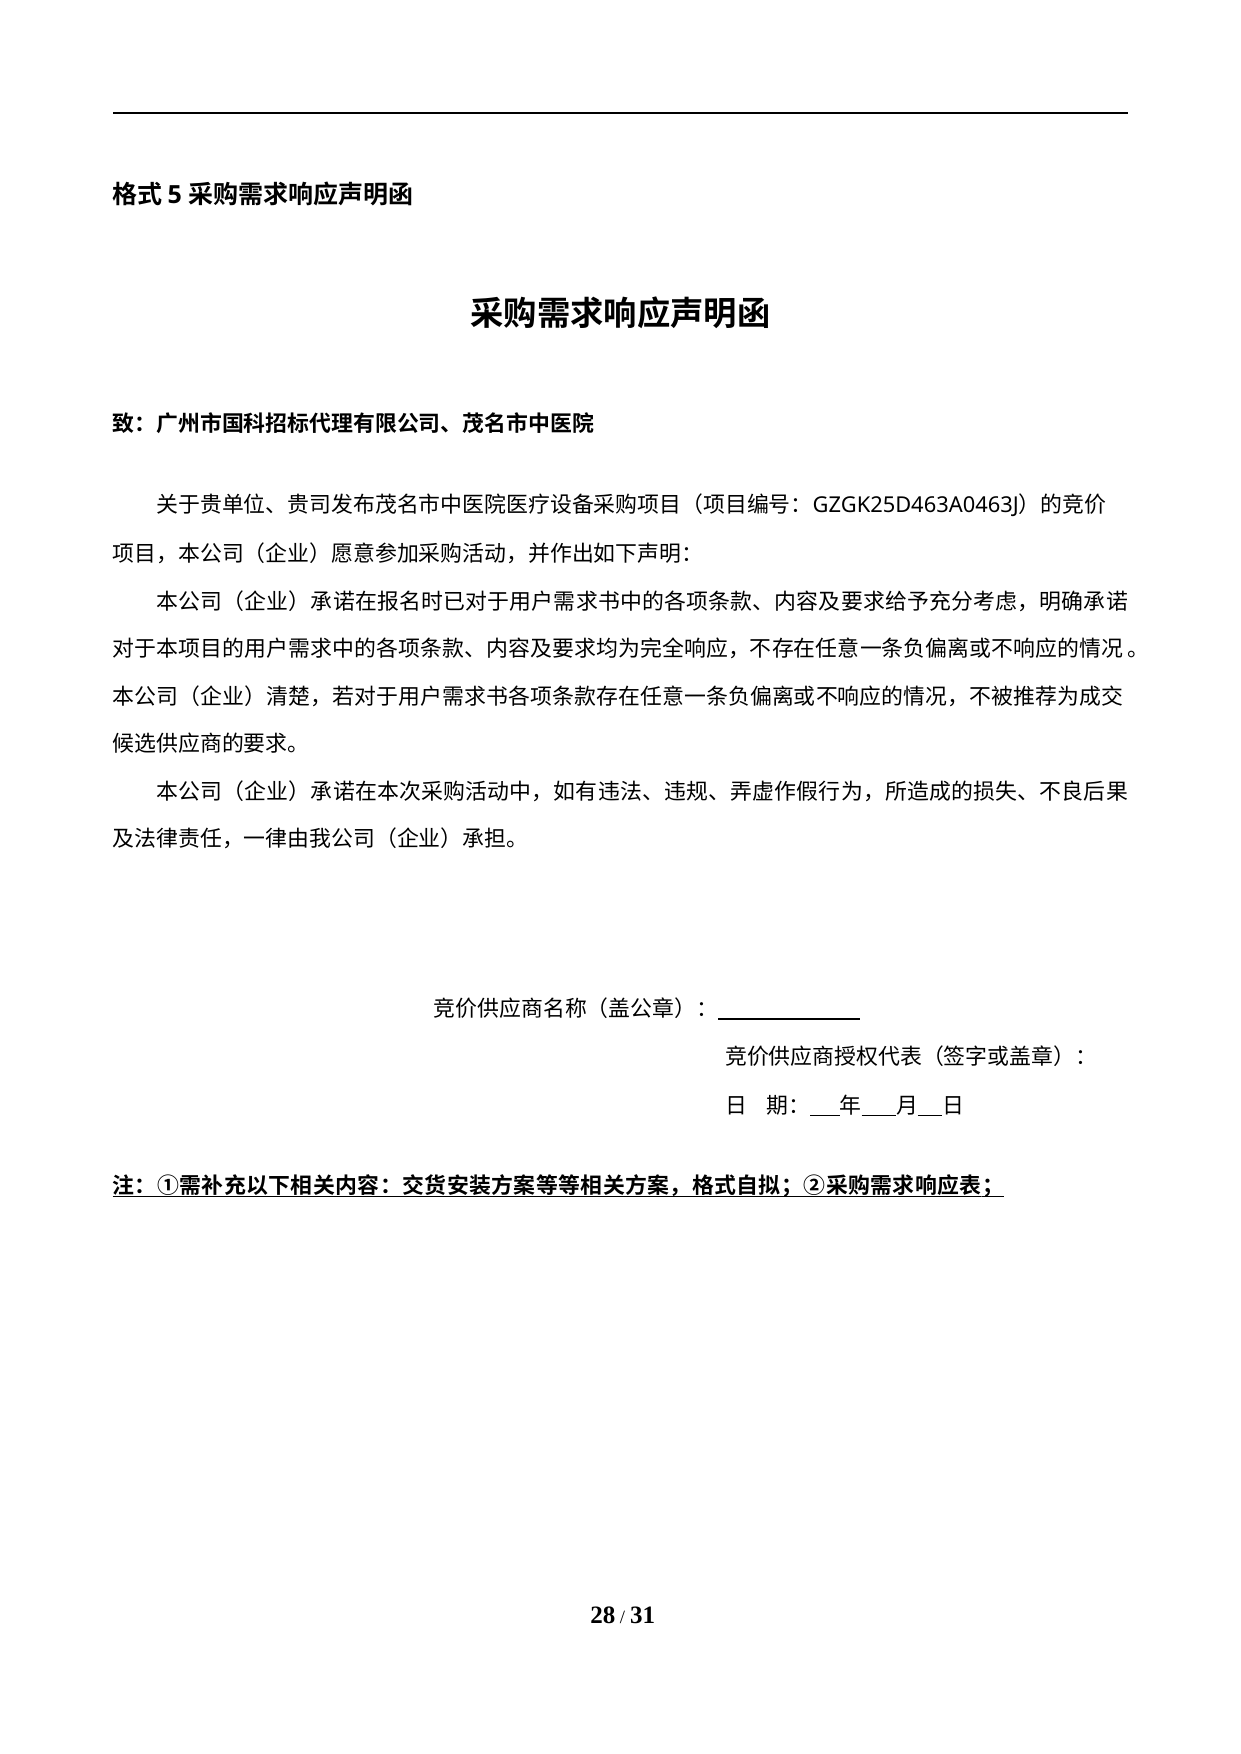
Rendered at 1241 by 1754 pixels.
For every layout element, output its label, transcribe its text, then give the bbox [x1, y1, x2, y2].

text 注：①需补充以下相关内容：交货安装方案等等相关方案，格式自拟；②采购需求响应表； [112, 1168, 1128, 1201]
text 关于贵单位、贵司发布茂名市中医院医疗设备采购项目（项目编号：GZGK25D463A0463J）的竞价项目，本公司（企业）愿意参加采购活动，并作出如下声明： [112, 487, 1128, 568]
text 格式5 采购需求响应声明函 [112, 160, 1128, 225]
text 竞价供应商授权代表（签字或盖章）： [495, 1039, 1128, 1071]
text 竞价供应商名称（盖公章）： [123, 991, 1128, 1023]
text 日 期： 年 月 日 [112, 1087, 1128, 1120]
text 采购需求响应声明函 [112, 279, 1128, 344]
text 致：广州市国科招标代理有限公司、茂名市中医院 [112, 406, 1128, 438]
text 本公司（企业）承诺在本次采购活动中，如有违法、违规、弄虚作假行为，所造成的损失、不良后果及法律责任，一律由我公司（企业）承担。 [112, 774, 1128, 853]
text 本公司（企业）承诺在报名时已对于用户需求书中的各项条款、内容及要求给予充分考虑，明确承诺对于本项目的用户需求中的各项条款、内容及要求均为完全响应，不存在任意一条负偏离或不响应的情况。本公司（企业）清楚，若对于用户需求书各项条款存在任意一条负偏离或不响应的情况，不被推荐为成交候选供应商的要求。 [112, 584, 1128, 758]
